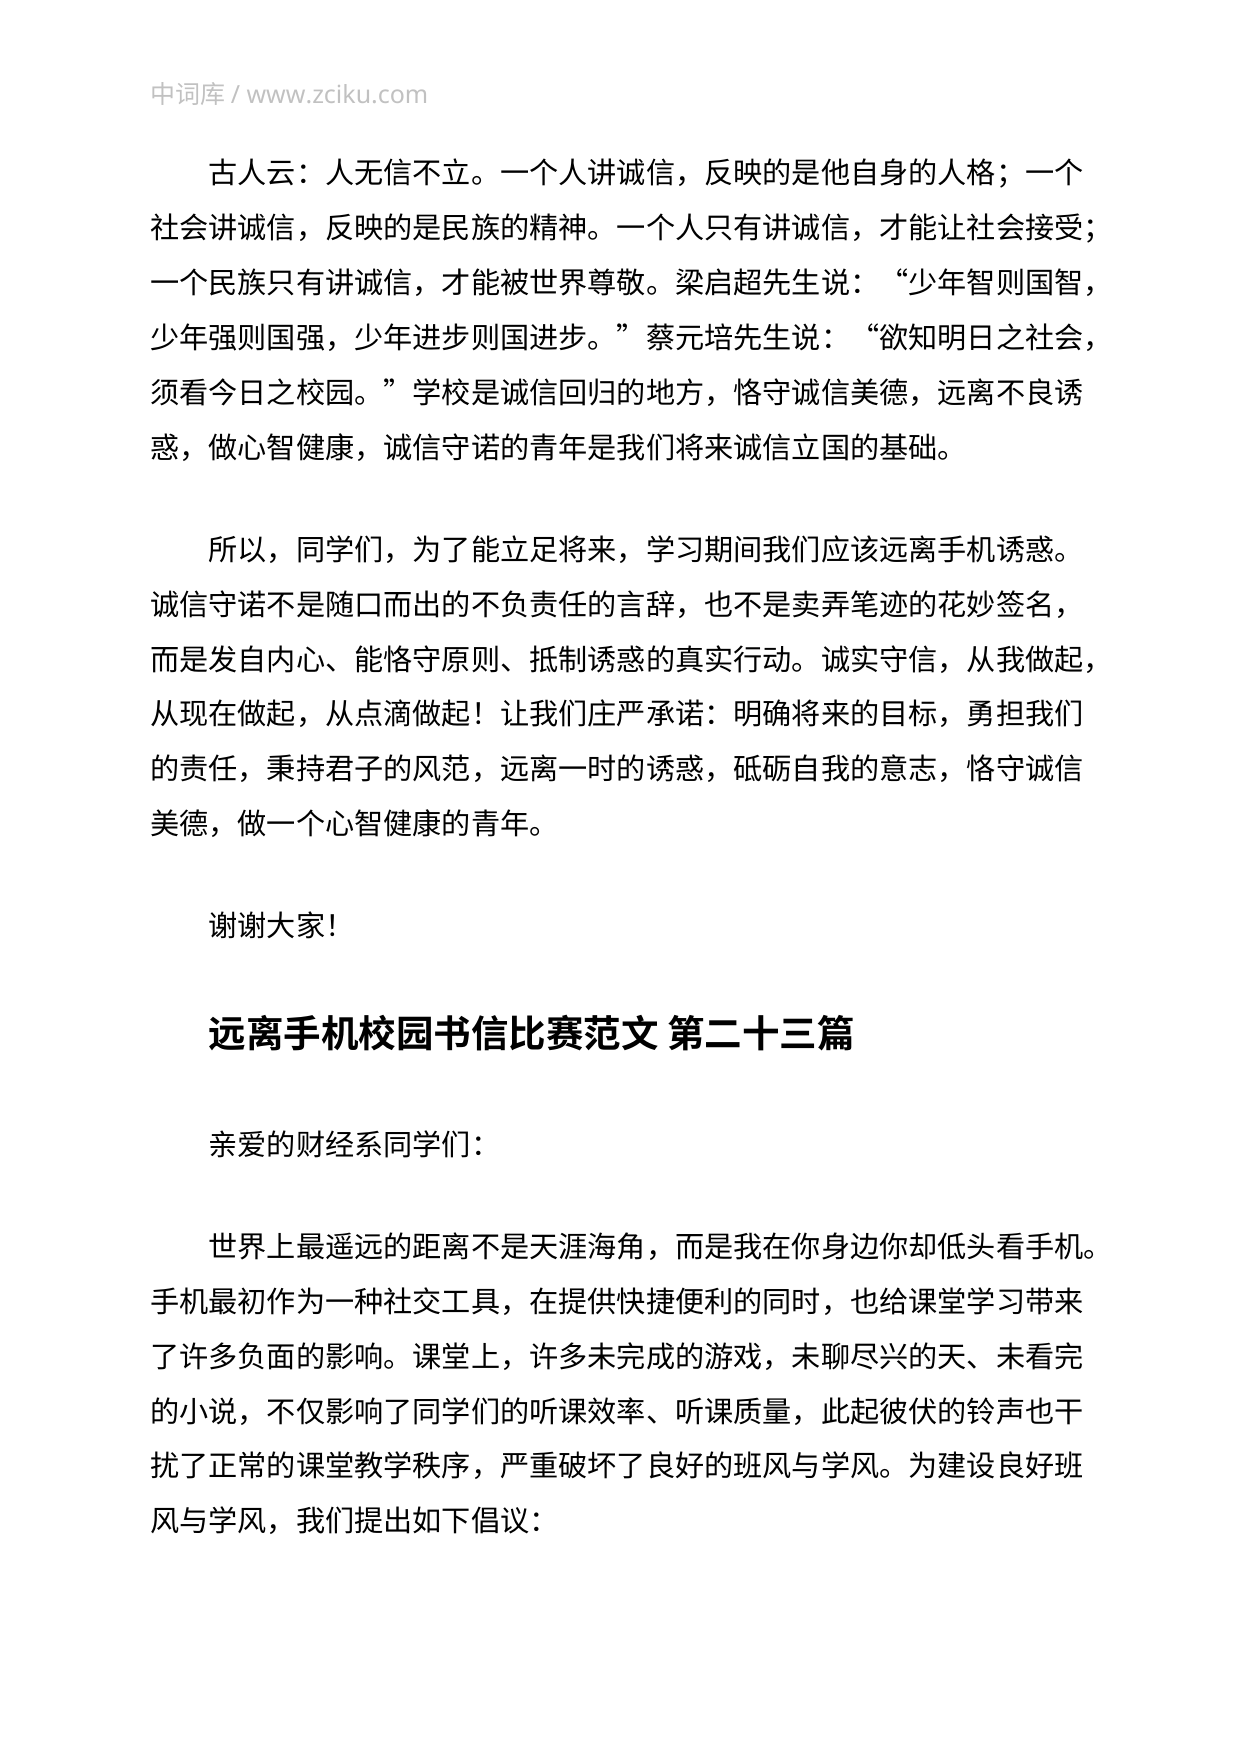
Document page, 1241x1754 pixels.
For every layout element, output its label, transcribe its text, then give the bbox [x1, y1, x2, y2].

text 古人云：人无信不立。一个人讲诚信，反映的是他自身的人格；一个社会讲诚信，反映的是民族的精神。一个人只有讲诚信，才能让社会接受；一个民族只有讲诚信，才能被世界尊敬。梁启超先生说：“少年智则国智，少年强则国强，少年进步则国进步。”蔡元培先生说：“欲知明日之社会，须看今日之校园。”学校是诚信回归的地方，恪守诚信美德，远离不良诱惑，做心智健康，诚信守诺的青年是我们将来诚信立国的基础。 [150, 150, 1090, 467]
text 亲爱的财经系同学们： [150, 1122, 1090, 1164]
text 世界上最遥远的距离不是天涯海角，而是我在你身边你却低头看手机。手机最初作为一种社交工具，在提供快捷便利的同时，也给课堂学习带来了许多负面的影响。课堂上，许多未完成的游戏，未聊尽兴的天、未看完的小说，不仅影响了同学们的听课效率、听课质量，此起彼伏的铃声也干扰了正常的课堂教学秩序，严重破坏了良好的班风与学风。为建设良好班风与学风，我们提出如下倡议： [150, 1223, 1090, 1540]
text 远离手机校园书信比赛范文 第二十三篇 [150, 1004, 1090, 1058]
text 谢谢大家！ [150, 902, 1090, 945]
text 所以，同学们，为了能立足将来，学习期间我们应该远离手机诱惑。诚信守诺不是随口而出的不负责任的言辞，也不是卖弄笔迹的花妙签名，而是发自内心、能恪守原则、抵制诱惑的真实行动。诚实守信，从我做起，从现在做起，从点滴做起！让我们庄严承诺：明确将来的目标，勇担我们的责任，秉持君子的风范，远离一时的诱惑，砥砺自我的意志，恪守诚信美德，做一个心智健康的青年。 [150, 526, 1090, 843]
